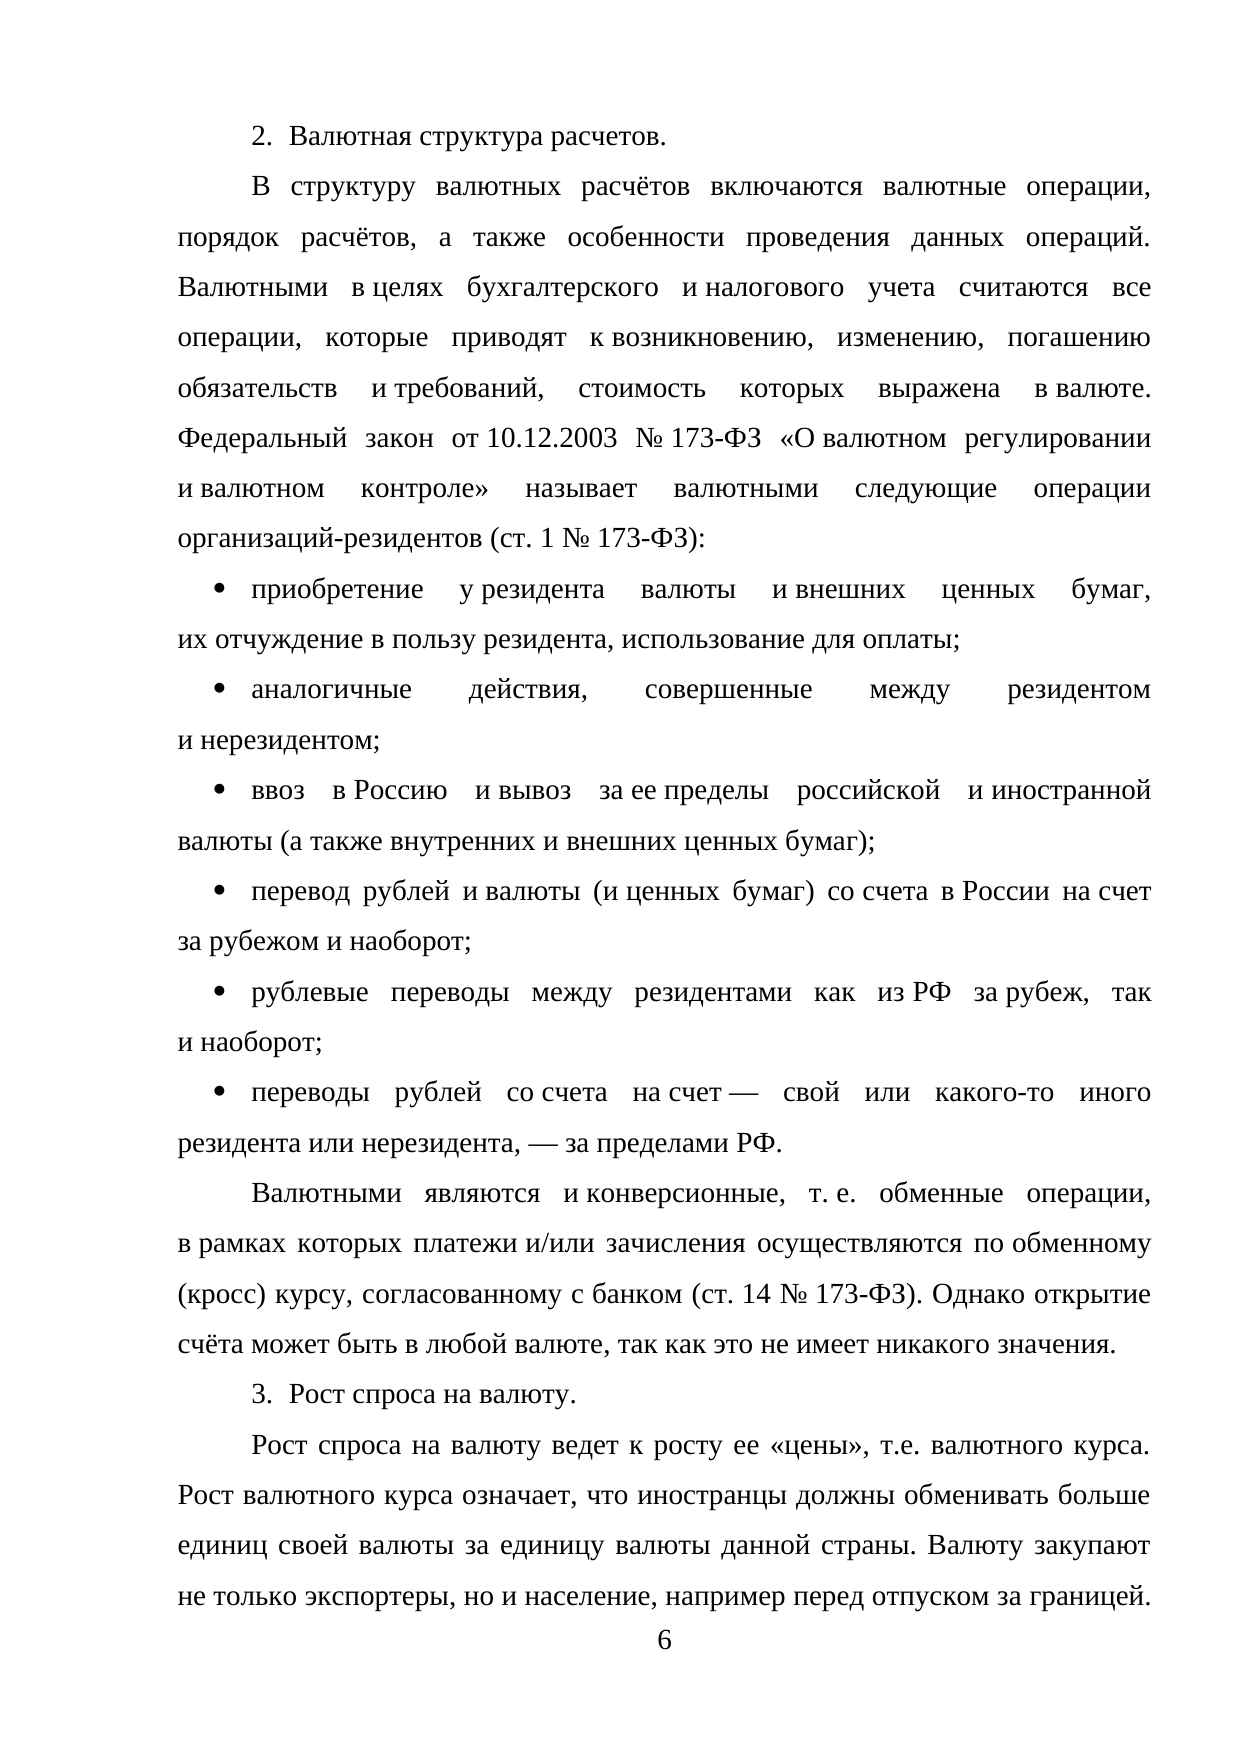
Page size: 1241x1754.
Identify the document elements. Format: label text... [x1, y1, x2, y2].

list приобретение у резидента валюты и внешних ценных бумаг, их отчуждение в пользу резидента, использование для оплаты; [177, 571, 1152, 655]
list аналогичные действия, совершенные между резидентом и нерезидентом; [177, 672, 1152, 756]
text В структуру валютных расчётов включаются валютные операции, порядок расчётов, а также особенности проведения данных операций. Валютными в целях бухгалтерского и налогового учета считаются все операции, которые приводят к возникновению, изменению, погашению обязательств и требований, стоимость которых выражена в валюте. Федеральный закон от 10.12.2003 № 173-ФЗ «О валютном регулировании и валютном контроле» называет валютными следующие операции организаций-резидентов (ст. 1 № 173-ФЗ): [177, 168, 1152, 554]
list перевод рублей и валюты (и ценных бумаг) со счета в России на счет за рубежом и наоборот; [177, 873, 1152, 957]
list ввоз в Россию и вывоз за ее пределы российской и иностранной валюты (а также внутренних и внешних ценных бумаг); [177, 772, 1152, 856]
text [177, 1427, 1152, 1611]
text Валютными являются и конверсионные, т. е. обменные операции, в рамках которых платежи и/или зачисления осуществляются по обменному (кросс) курсу, согласованному с банком (ст. 14 № 173-ФЗ). Однако открытие счёта может быть в любой валюте, так как это не имеет никакого значения. [177, 1175, 1152, 1360]
list рублевые переводы между резидентами как из РФ за рубеж, так и наоборот; [177, 974, 1152, 1058]
list Рост спроса на валюту. [251, 1377, 1152, 1410]
list переводы рублей со счета на счет — свой или какого-то иного резидента или нерезидента, — за пределами РФ. [177, 1074, 1152, 1158]
list Валютная структура расчетов. [251, 118, 1152, 152]
